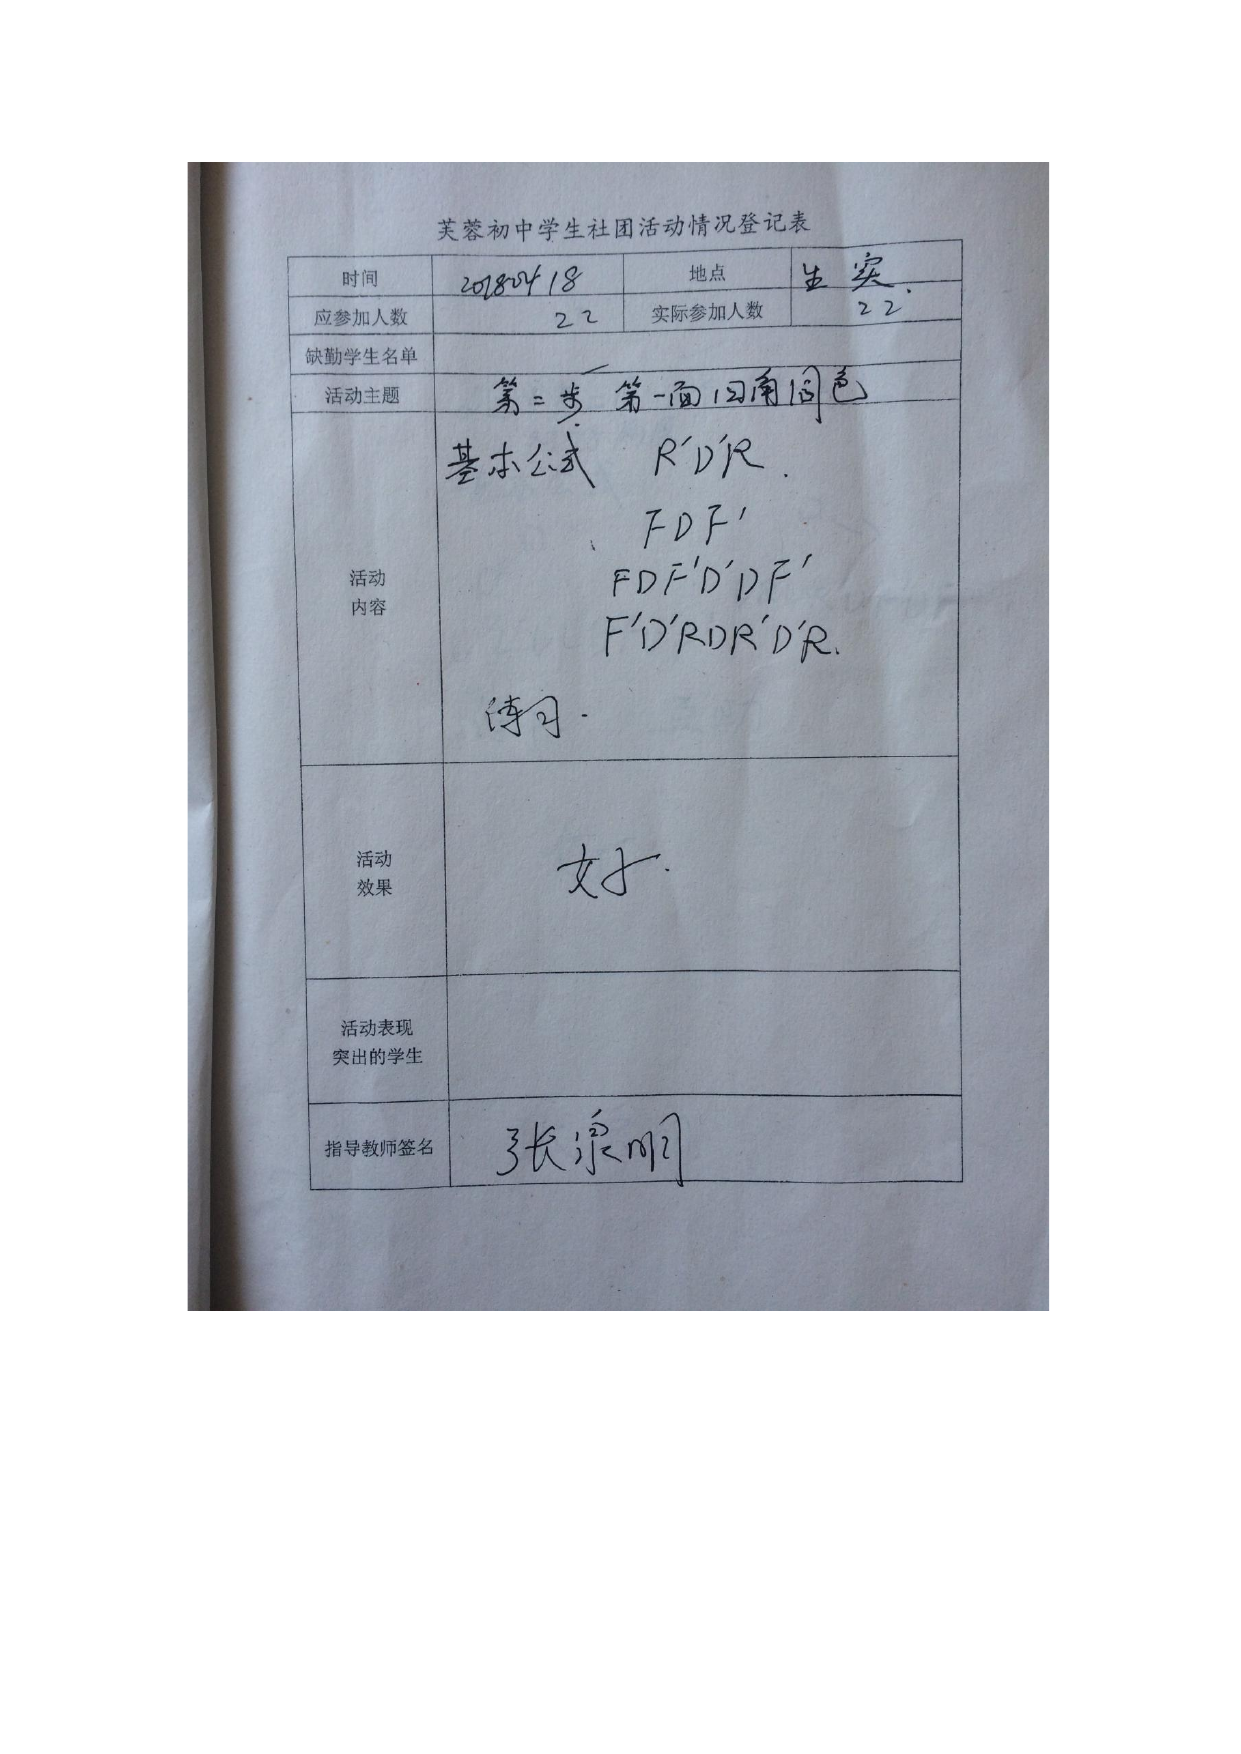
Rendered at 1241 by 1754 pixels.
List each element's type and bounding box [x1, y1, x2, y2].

picture [187, 162, 1050, 1311]
